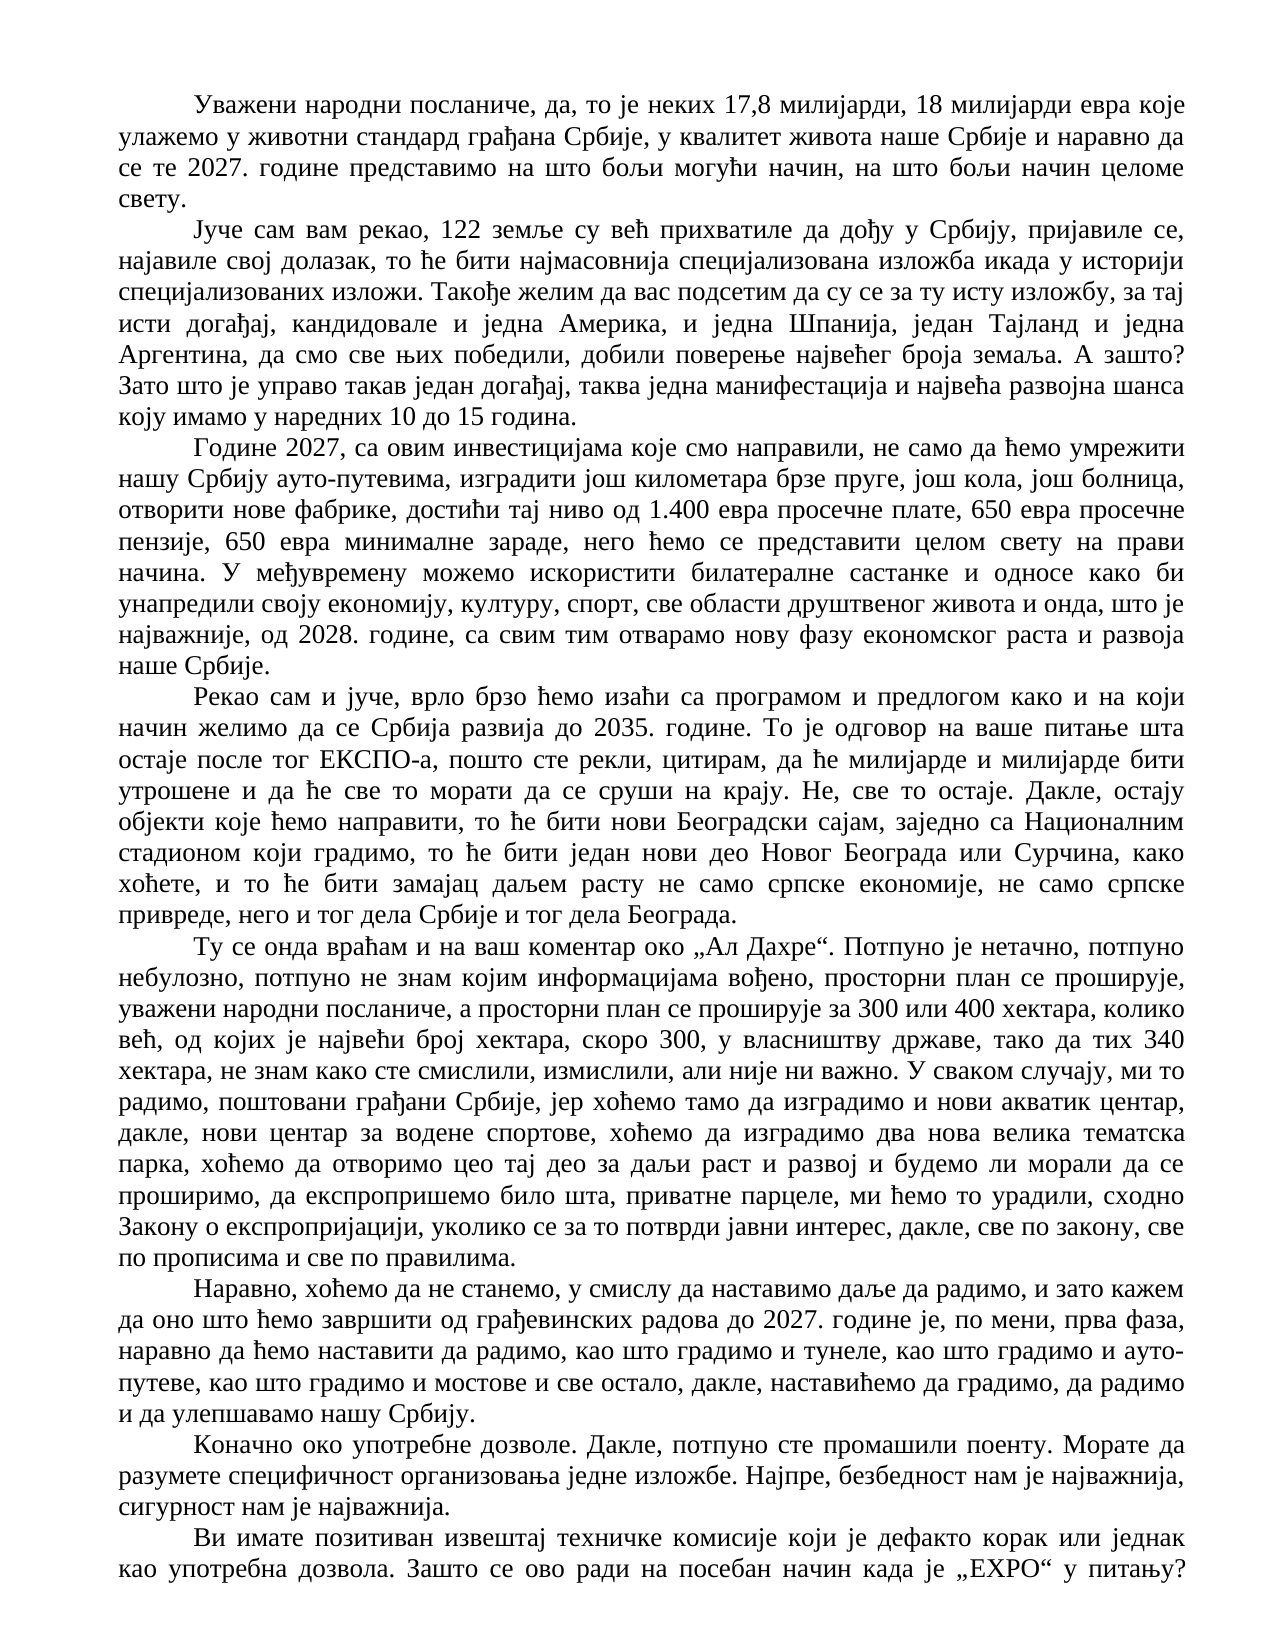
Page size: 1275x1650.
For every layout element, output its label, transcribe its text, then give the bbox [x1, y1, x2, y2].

text Уважени народни посланиче, да, то је неких 17,8 милијарди, 18 милијарди евра које улажемо у животни стандард грађана Србије, у квалитет живота наше Србије и наравно да се те 2027. године представимо на што бољи могући начин, на што бољи начин целоме свету. [118, 89, 1186, 213]
text Године 2027, са овим инвестицијама које смо направили, не само да ћемо умрежити нашу Србију ауто-путевима, изградити још километара брзе пруге, још кола, још болница, отворити нове фабрике, достићи тај ниво од 1.400 евра просечне плате, 650 евра просечне пензије, 650 евра минималне зараде, него ћемо се представити целом свету на прави начина. У међувремену можемо искористити билатералне састанке и односе како би унапредили своју економију, културу, спорт, све области друштвеног живота и онда, што је најважније, од 2028. године, са свим тим отварамо нову фазу економског раста и развоја наше Србије. [118, 431, 1186, 680]
text Ту се онда враћам и на ваш коментар око „Ал Дахре“. Потпуно је нетачно, потпуно небулозно, потпуно не знам којим информацијама вођено, просторни план се проширује, уважени народни посланиче, а просторни план се проширује за 300 или 400 хектара, колико већ, од којих је највећи број хектара, скоро 300, у власништву државе, тако да тих 340 хектара, не знам како сте смислили, измислили, али није ни важно. У сваком случају, ми то радимо, поштовани грађани Србије, јер хоћемо тамо да изградимо и нови акватик центар, дакле, нови центар за водене спортове, хоћемо да изградимо два нова велика тематска парка, хоћемо да отворимо цео тај део за даљи раст и развој и будемо ли морали да се проширимо, да експропришемо било шта, приватне парцеле, ми ћемо то урадили, сходно Закону о експропријацији, уколико се за то потврди јавни интерес, дакле, све по закону, све по прописима и све по правилима. [118, 929, 1186, 1272]
text Наравно, хоћемо да не станемо, у смислу да наставимо даље да радимо, и зато кажем да оно што ћемо завршити од грађевинских радова до 2027. године је, по мени, прва фаза, наравно да ћемо наставити да радимо, као што градимо и тунеле, као што градимо и ауто-путеве, као што градимо и мостове и све остало, дакле, наставићемо да градимо, да радимо и да улепшавамо нашу Србију. [118, 1272, 1186, 1428]
text Јуче сам вам рекао, 122 земље су већ прихватиле да дођу у Србију, пријавиле се, најавиле свој долазак, то ће бити најмасовнија специјализована изложба икада у историји специјализованих изложи. Такође желим да вас подсетим да су се за ту исту изложбу, за тај исти догађај, кандидовале и једна Америка, и једна Шпанија, један Тајланд и једна Аргентина, да смо све њих победили, добили поверење највећег броја земаља. А зашто? Зато што је управо такав један догађај, таква једна манифестација и највећа развојна шанса коју имамо у наредних 10 до 15 година. [118, 213, 1186, 431]
text Рекао сам и јуче, врло брзо ћемо изаћи са програмом и предлогом како и на који начин желимо да се Србија развија до 2035. године. То је одговор на ваше питање шта остаје после тог ЕКСПО-а, пошто сте рекли, цитирам, да ће милијарде и милијарде бити утрошене и да ће све то морати да се сруши на крају. Не, све то остаје. Дакле, остају објекти које ћемо направити, то ће бити нови Београдски сајам, заједно са Националним стадионом који градимо, то ће бити један нови део Новог Београда или Сурчина, како хоћете, и то ће бити замајац даљем расту не само српске економије, не само српске привреде, него и тог дела Србије и тог дела Београда. [118, 680, 1186, 929]
text Коначно око употребне дозволе. Дакле, потпуно сте промашили поенту. Морате да разумете специфичност организовања једне изложбе. Најпре, безбедност нам је најважнија, сигурност нам је најважнија. [118, 1428, 1186, 1521]
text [118, 1521, 1186, 1584]
